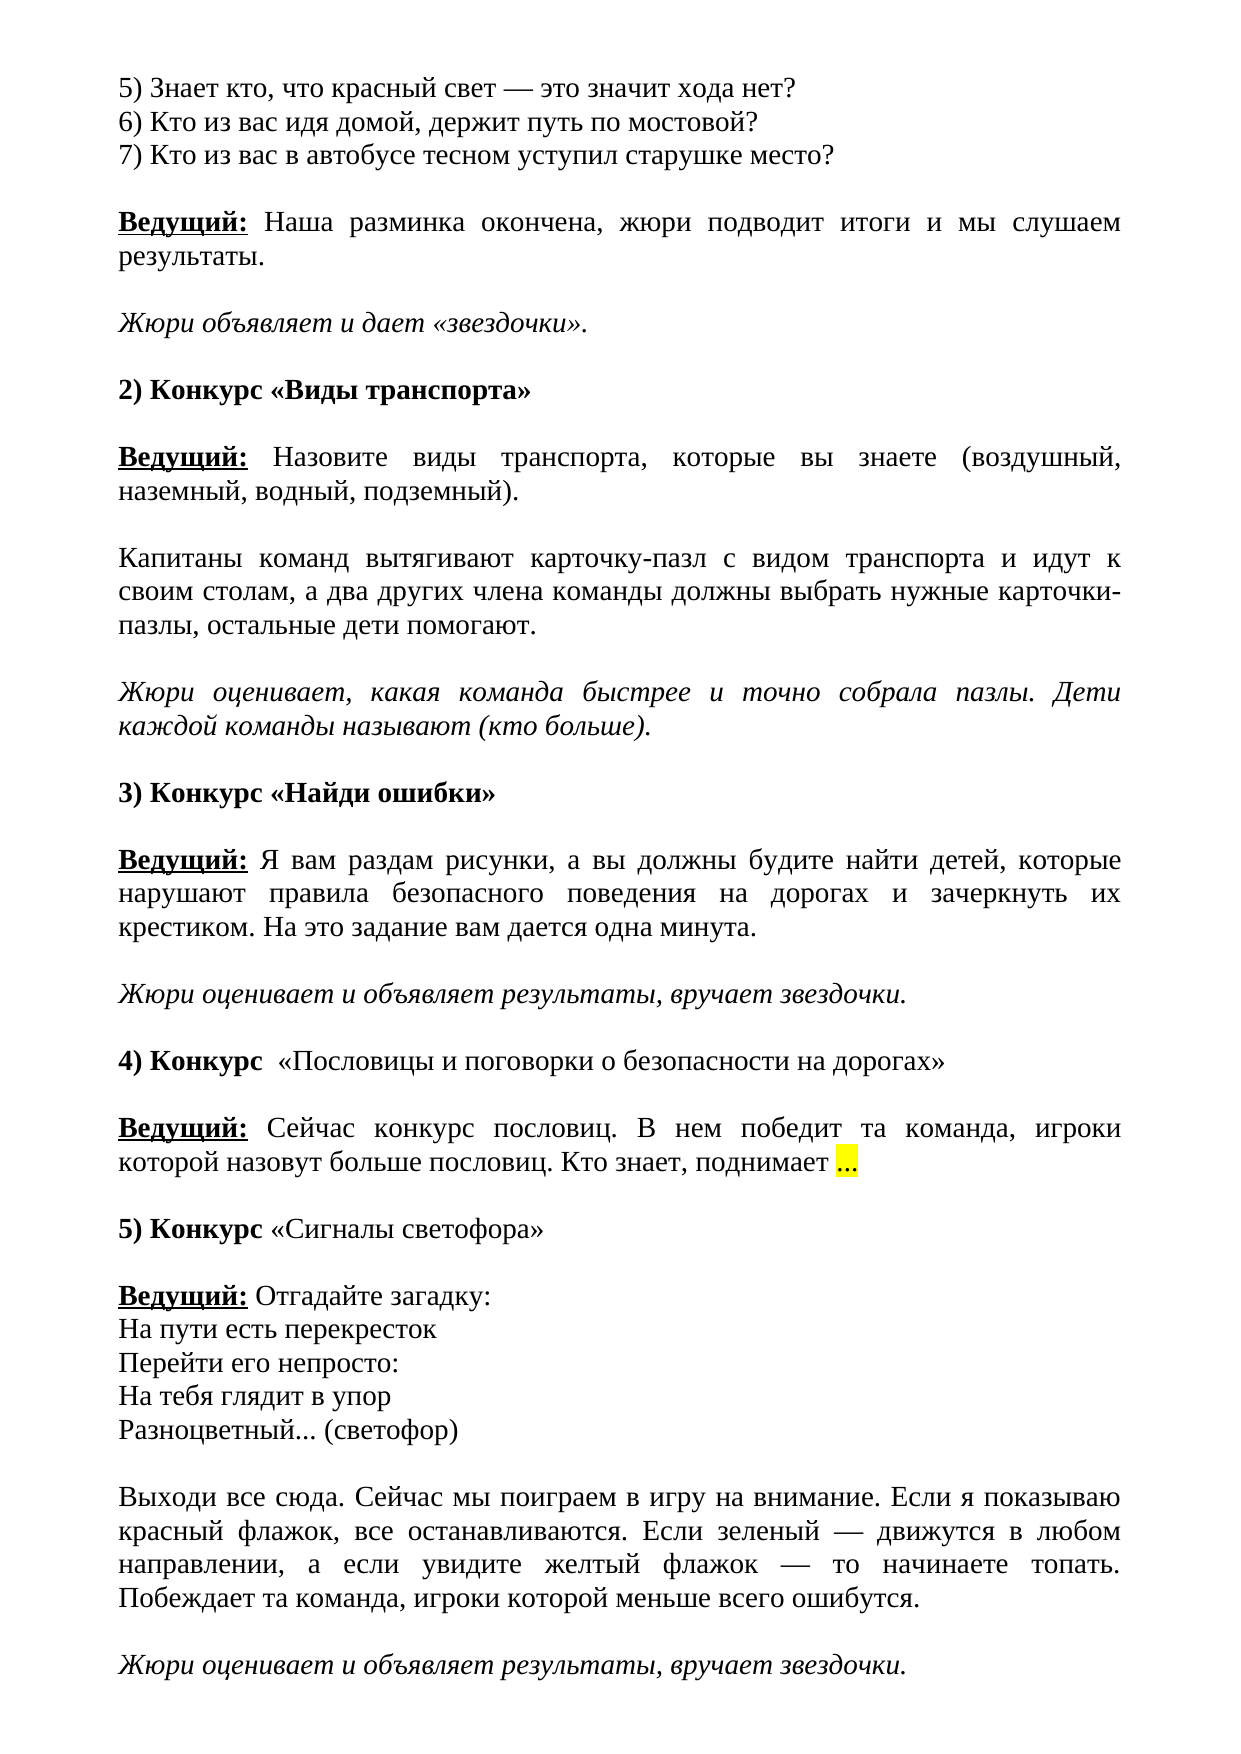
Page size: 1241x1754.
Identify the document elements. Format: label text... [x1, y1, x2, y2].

text Ведущий: Отгадайте загадку: [118, 1278, 1122, 1311]
text 6) Кто из вас идя домой, держит путь по мостовой? [118, 104, 1122, 137]
text 5) Конкурс «Сигналы светофора» [118, 1211, 1122, 1244]
text Разноцветный... (светофор) [118, 1412, 1122, 1446]
text Ведущий: Я вам раздам рисунки, а вы должны будите найти детей, которые нарушают правила безопасного поведения на дорогах и зачеркнуть их крестиком. На это задание вам дается одна минута. [118, 842, 1122, 942]
text 2) Конкурс «Виды транспорта» [118, 372, 1122, 406]
text На тебя глядит в упор [118, 1378, 1122, 1412]
text Перейти его непросто: [118, 1345, 1122, 1378]
text Выходи все сюда. Сейчас мы поиграем в игру на внимание. Если я показываю красный флажок, все останавливаются. Если зеленый — движутся в любом направлении, а если увидите желтый флажок — то начинаете топать. Побеждает та команда, игроки которой меньше всего ошибутся. [118, 1479, 1122, 1613]
text 7) Кто из вас в автобусе тесном уступил старушке место? [118, 137, 1122, 171]
text 3) Конкурс «Найди ошибки» [118, 775, 1122, 808]
text Жюри оценивает и объявляет результаты, вручает звездочки. [118, 1647, 1122, 1680]
text 5) Знает кто, что красный свет — это значит хода нет? [118, 70, 1122, 104]
text На пути есть перекресток [118, 1311, 1122, 1345]
text Ведущий: Наша разминка окончена, жюри подводит итоги и мы слушаем результаты. [118, 204, 1122, 272]
text Капитаны команд вытягивают карточку-пазл с видом транспорта и идут к своим столам, а два других члена команды должны выбрать нужные карточки-пазлы, остальные дети помогают. [118, 540, 1122, 641]
text Жюри оценивает и объявляет результаты, вручает звездочки. [118, 976, 1122, 1009]
text Ведущий: Сейчас конкурс пословиц. В нем победит та команда, игроки которой назовут больше пословиц. Кто знает, поднимает ... [118, 1110, 1122, 1177]
text Жюри оценивает, какая команда быстрее и точно собрала пазлы. Дети каждой команды называют (кто больше). [118, 674, 1122, 741]
text Ведущий: Назовите виды транспорта, которые вы знаете (воздушный, наземный, водный, подземный). [118, 439, 1122, 506]
text Жюри объявляет и дает «звездочки». [118, 305, 1122, 339]
text 4) Конкурс «Пословицы и поговорки о безопасности на дорогах» [118, 1043, 1122, 1077]
